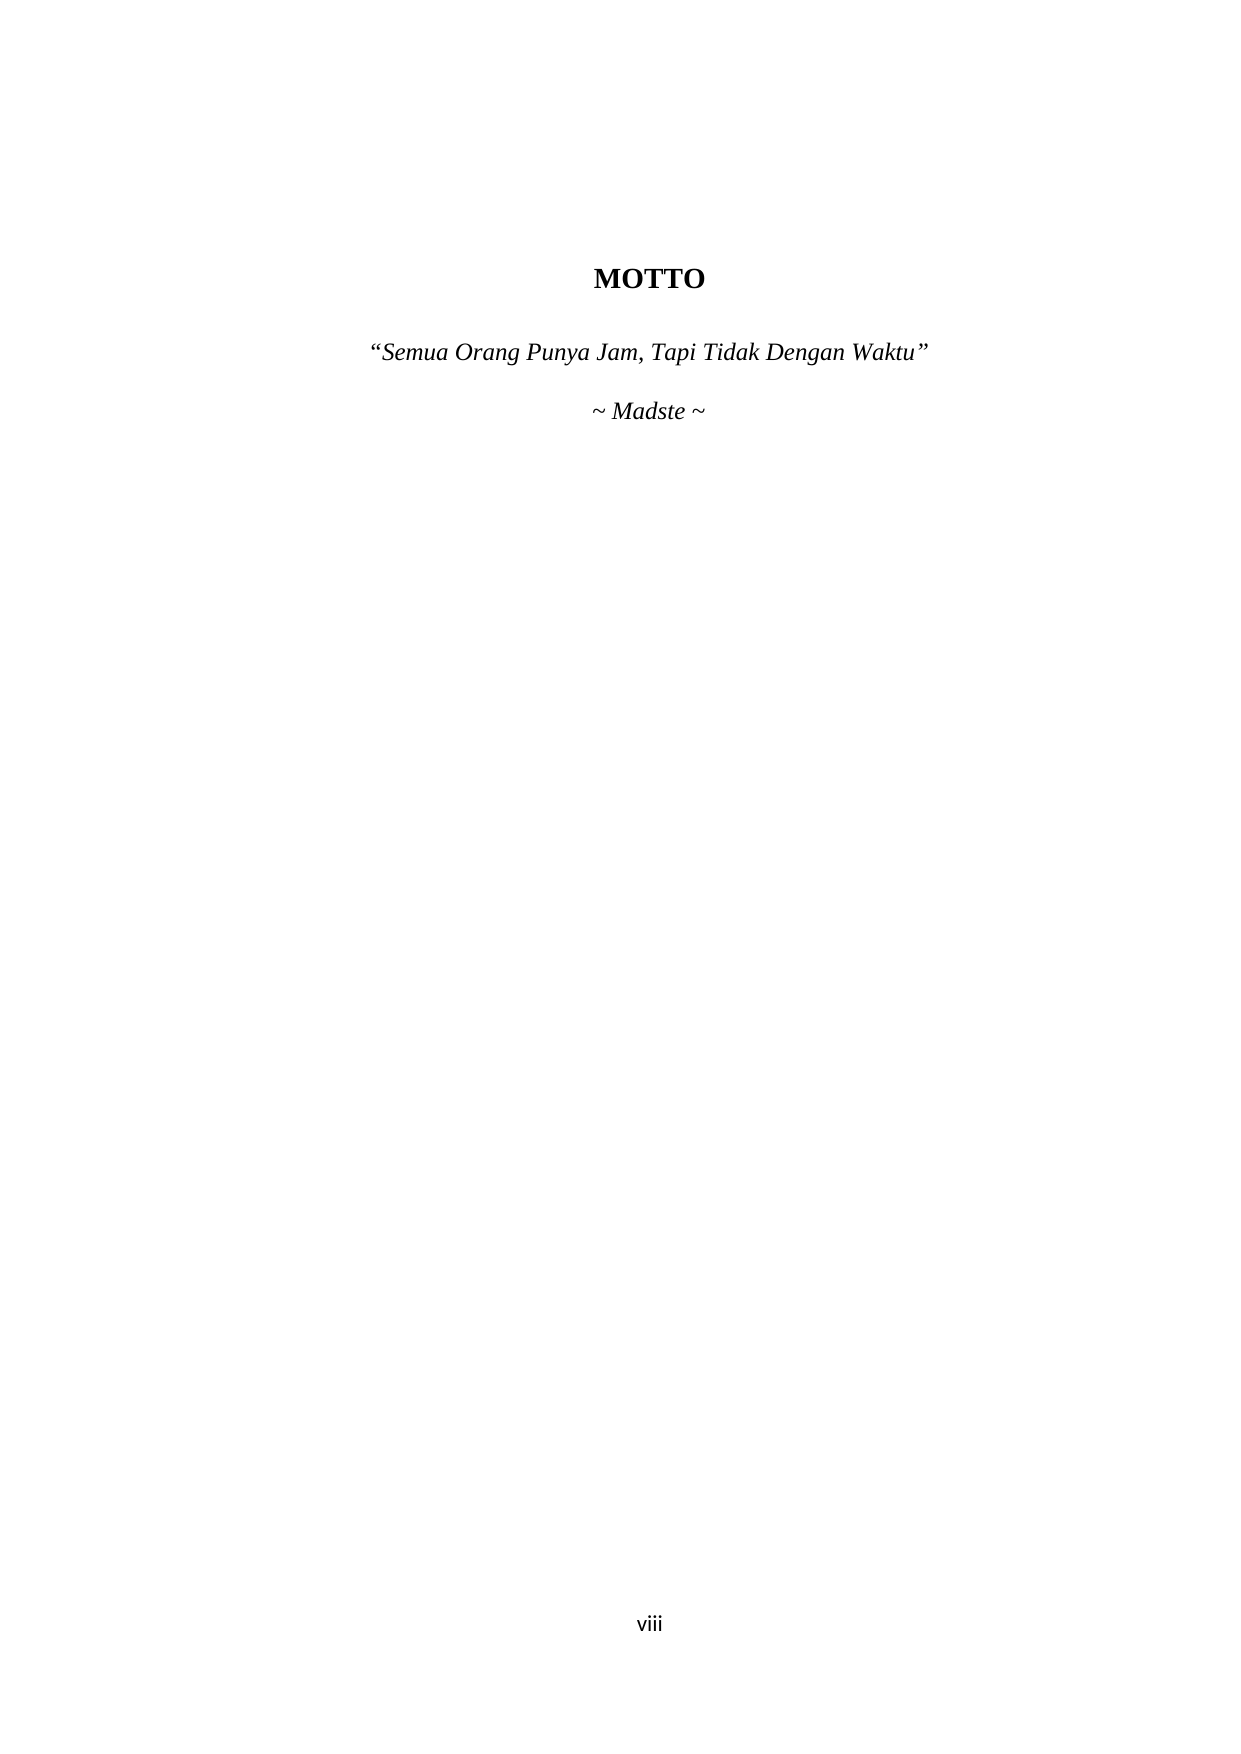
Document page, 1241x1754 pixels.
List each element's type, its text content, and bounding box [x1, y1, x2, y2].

subtitle MOTTO [236, 261, 1063, 295]
text “Semua Orang Punya Jam, Tapi Tidak Dengan Waktu” [236, 337, 1063, 365]
text ~ Madste ~ [236, 396, 1063, 425]
